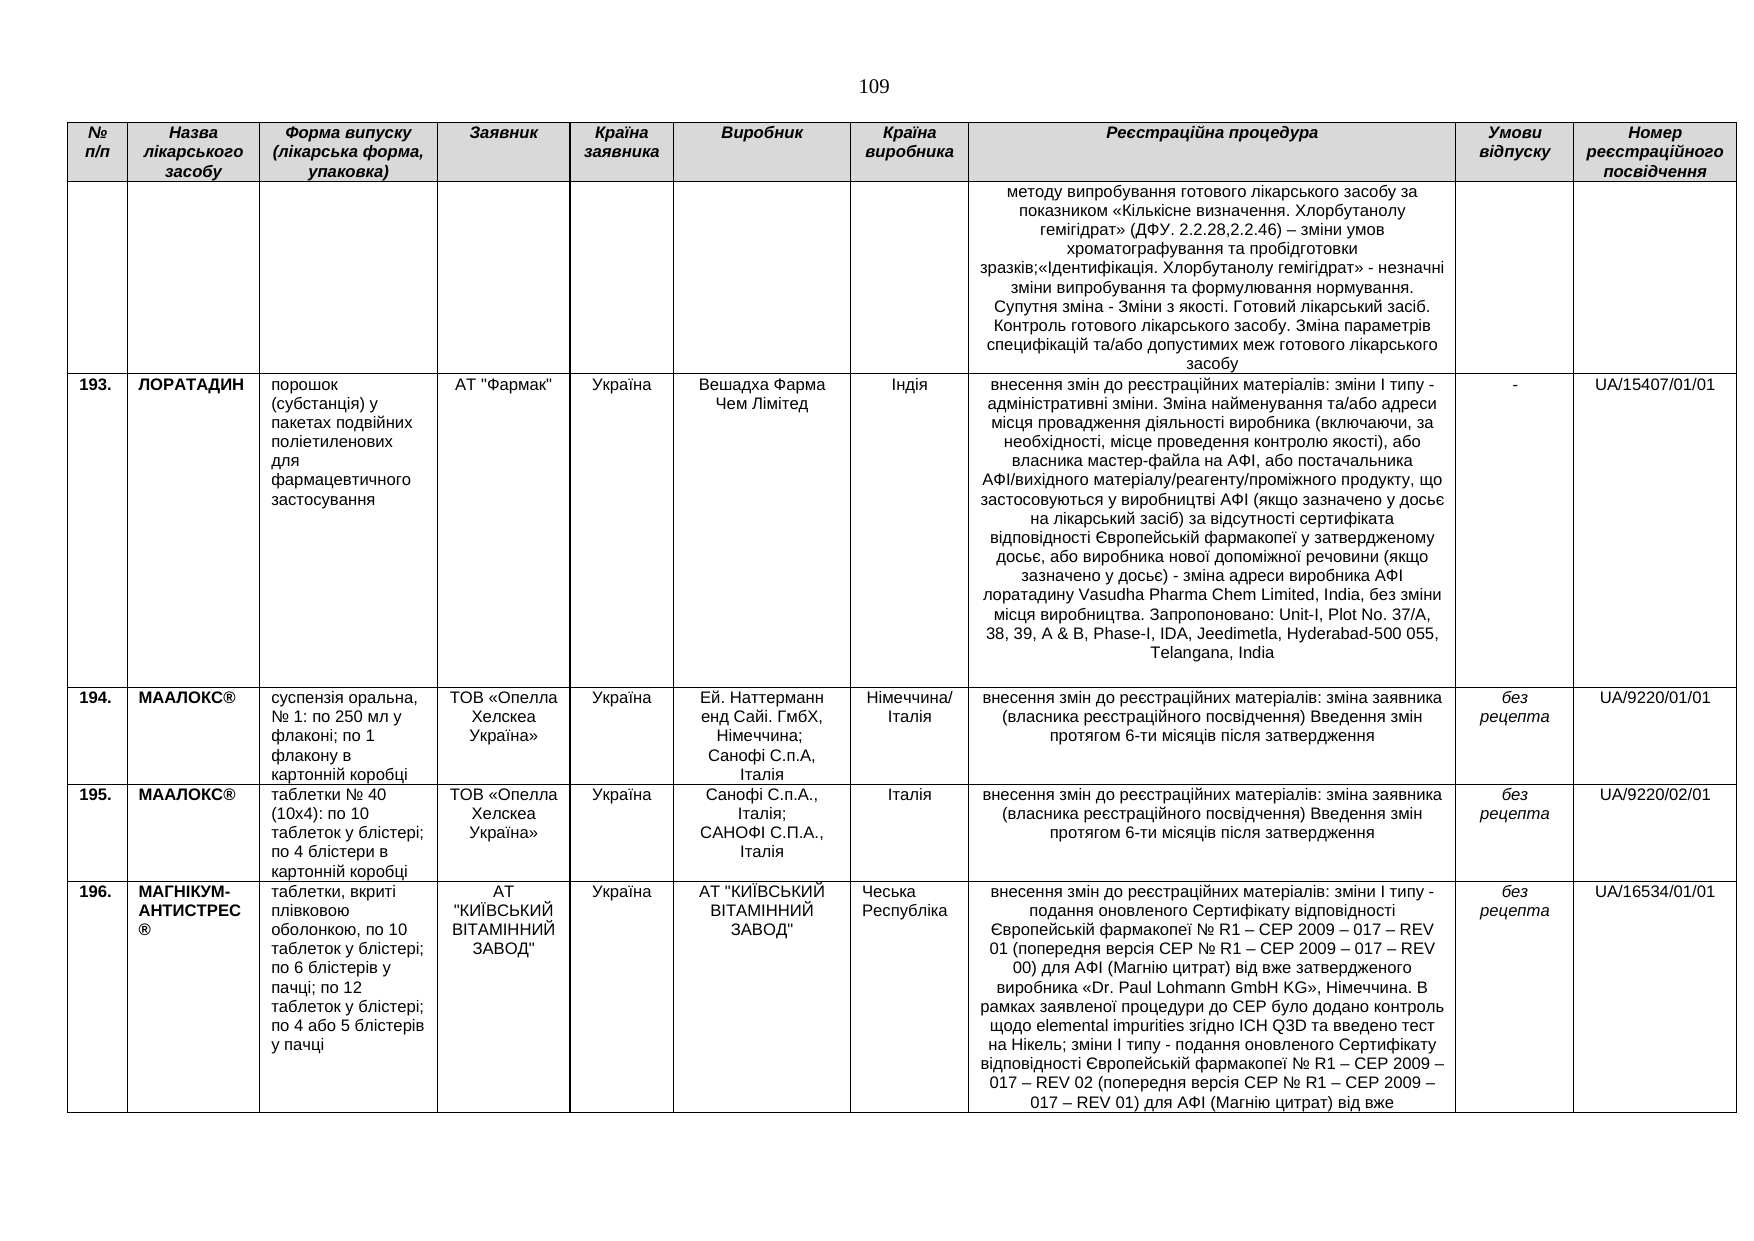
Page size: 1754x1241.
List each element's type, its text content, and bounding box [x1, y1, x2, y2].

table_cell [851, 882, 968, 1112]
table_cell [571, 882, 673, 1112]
table_header № п/п [68, 123, 127, 181]
table_header Номер реєстраційного посвідчення [1574, 123, 1736, 181]
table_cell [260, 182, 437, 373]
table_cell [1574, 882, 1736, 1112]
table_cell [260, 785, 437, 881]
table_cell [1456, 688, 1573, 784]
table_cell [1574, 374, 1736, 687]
table_header Форма випуску (лікарська форма, упаковка) [260, 123, 437, 181]
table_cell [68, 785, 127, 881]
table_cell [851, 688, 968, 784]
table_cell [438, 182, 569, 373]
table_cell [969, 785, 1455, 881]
table_header Країна заявника [571, 123, 673, 181]
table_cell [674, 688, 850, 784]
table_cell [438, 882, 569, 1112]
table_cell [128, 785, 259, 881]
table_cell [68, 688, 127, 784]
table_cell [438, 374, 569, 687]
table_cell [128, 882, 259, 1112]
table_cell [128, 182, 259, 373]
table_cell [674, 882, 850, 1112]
table_header Виробник [674, 123, 850, 181]
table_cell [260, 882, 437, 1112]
table_header Назва лікарського засобу [128, 123, 259, 181]
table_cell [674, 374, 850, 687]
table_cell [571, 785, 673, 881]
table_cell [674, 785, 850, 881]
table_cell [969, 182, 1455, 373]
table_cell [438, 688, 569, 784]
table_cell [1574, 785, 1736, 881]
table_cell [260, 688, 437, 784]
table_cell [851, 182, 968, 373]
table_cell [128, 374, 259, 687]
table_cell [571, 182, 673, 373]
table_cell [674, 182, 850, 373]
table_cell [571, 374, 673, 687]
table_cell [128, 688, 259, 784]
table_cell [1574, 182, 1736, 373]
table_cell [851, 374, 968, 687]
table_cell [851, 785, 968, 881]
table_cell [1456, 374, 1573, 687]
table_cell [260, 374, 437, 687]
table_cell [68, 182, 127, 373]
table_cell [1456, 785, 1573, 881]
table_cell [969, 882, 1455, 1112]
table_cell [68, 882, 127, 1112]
table_header Країна виробника [851, 123, 968, 181]
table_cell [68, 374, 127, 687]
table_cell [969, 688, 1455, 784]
table_header Умови відпуску [1456, 123, 1573, 181]
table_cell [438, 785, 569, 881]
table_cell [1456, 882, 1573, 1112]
table_header Реєстраційна процедура [969, 123, 1455, 181]
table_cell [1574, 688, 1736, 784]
table_header Заявник [438, 123, 569, 181]
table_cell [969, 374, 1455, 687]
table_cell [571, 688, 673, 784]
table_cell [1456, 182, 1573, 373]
